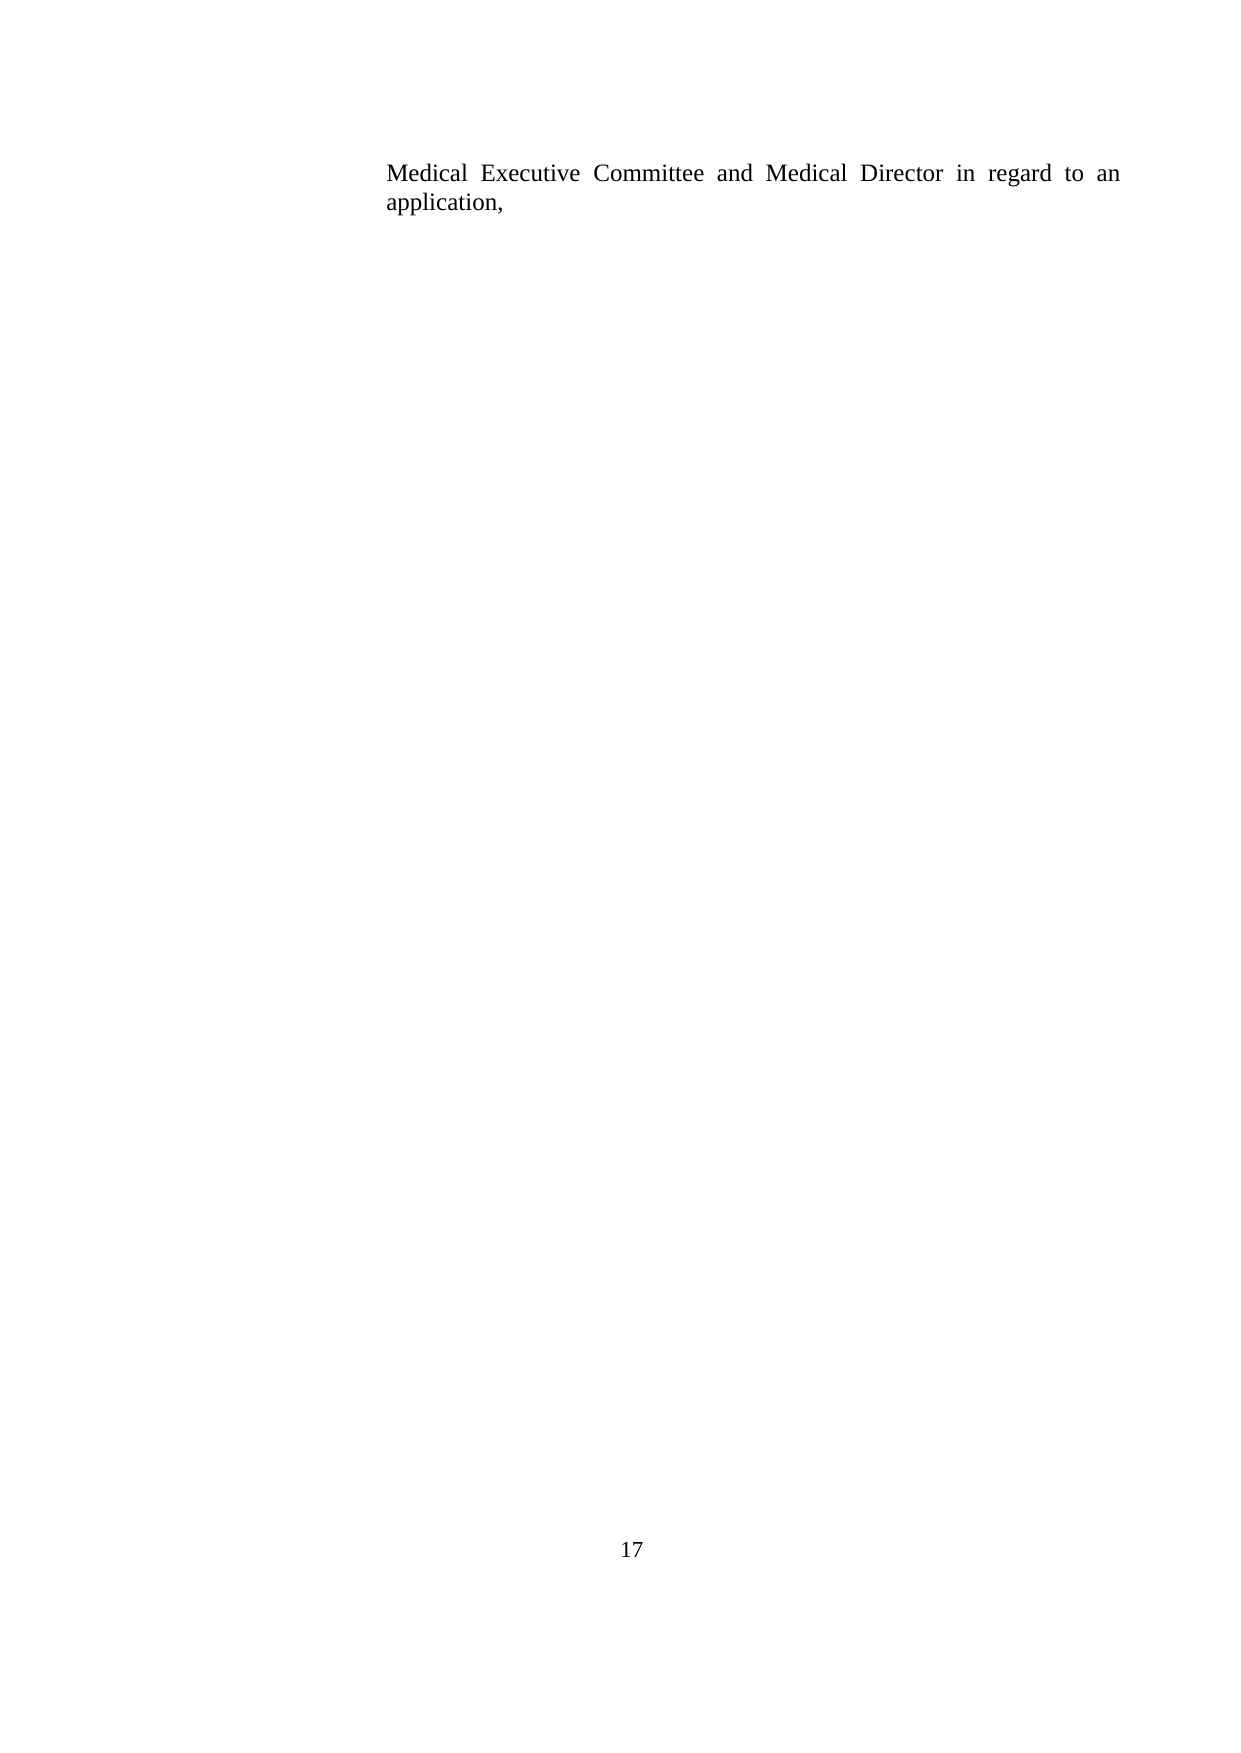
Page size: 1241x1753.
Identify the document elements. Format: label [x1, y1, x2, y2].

list [293, 158, 1122, 216]
